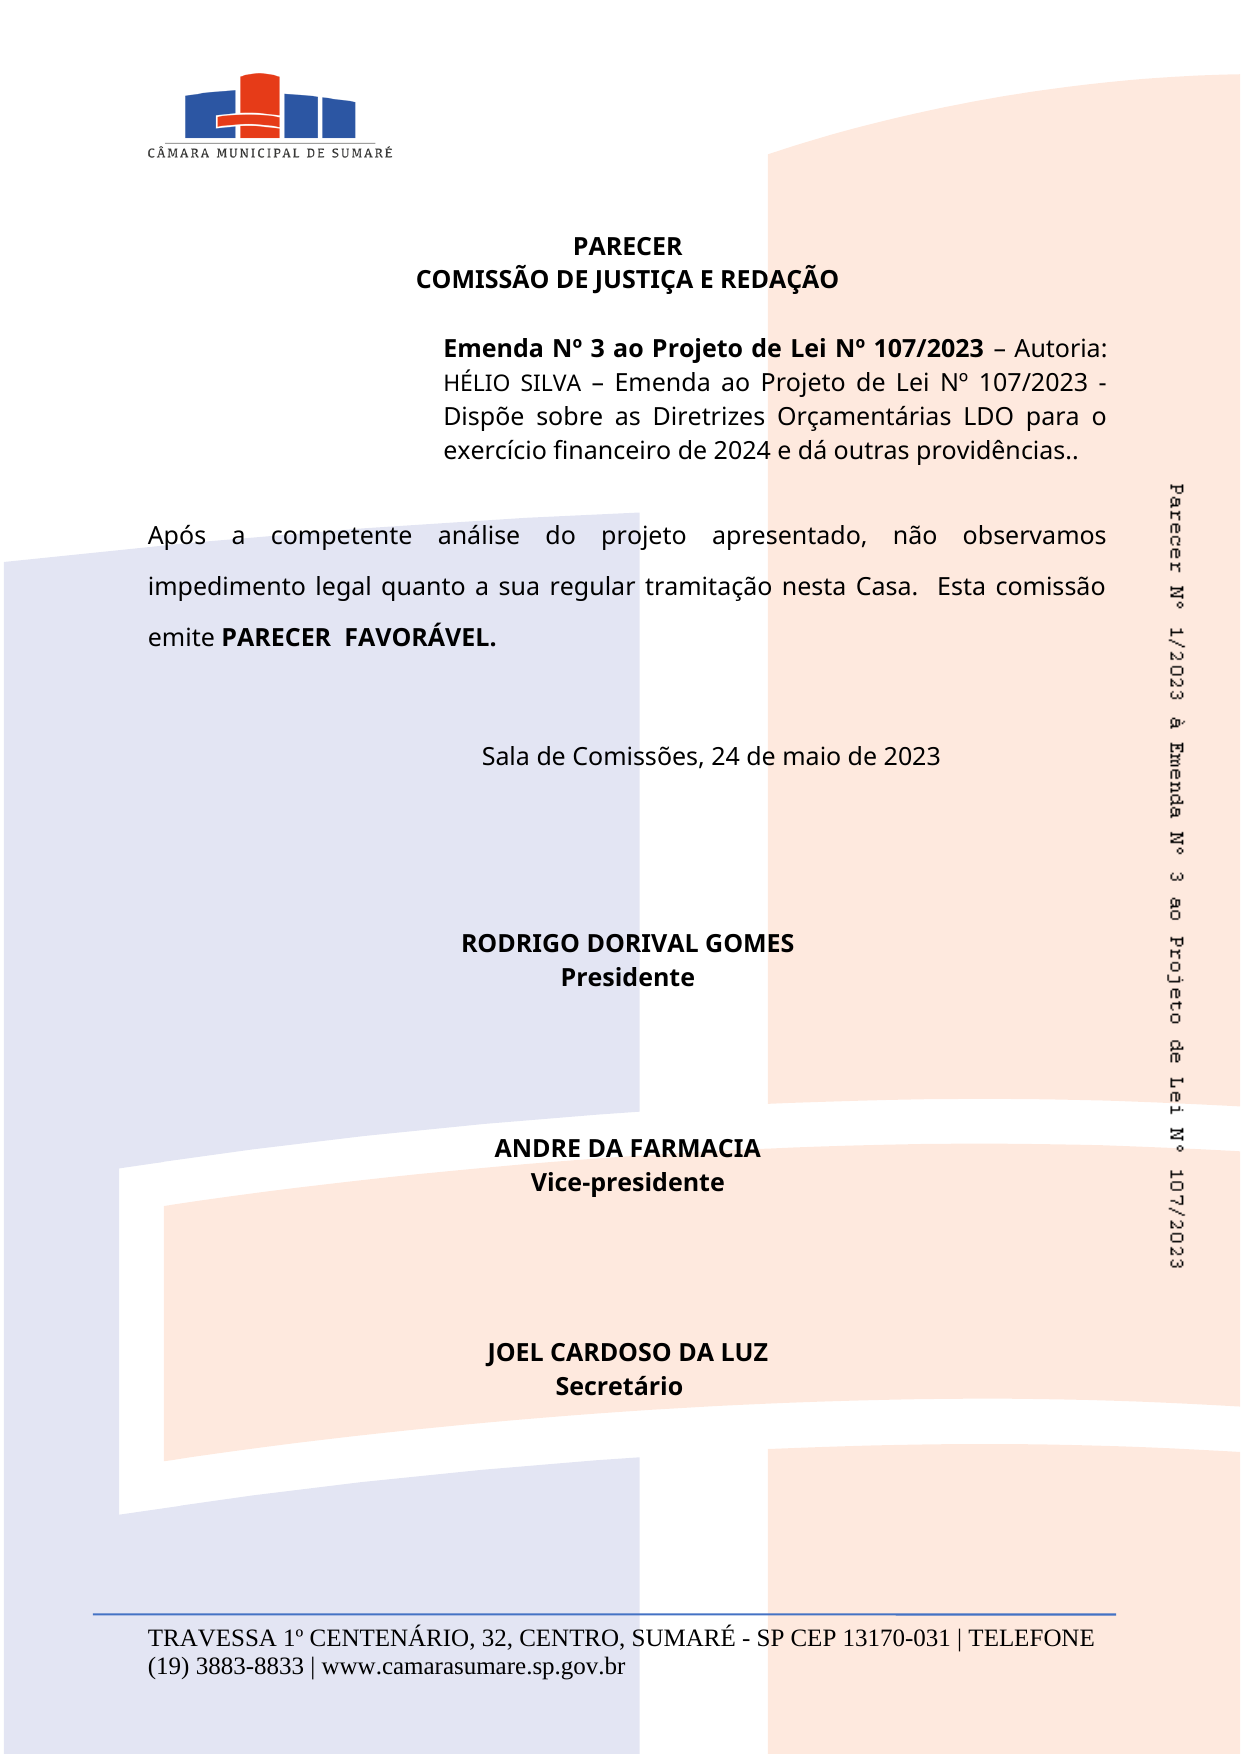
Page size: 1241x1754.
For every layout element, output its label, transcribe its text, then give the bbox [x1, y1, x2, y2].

text RODRIGO DORIVAL GOMES [148, 926, 1107, 960]
text Emenda Nº 3 ao Projeto de Lei Nº 107/2023 – Autoria: HÉLIO SILVA – Emenda ao Projeto de Lei Nº 107/2023 - Dispõe sobre as Diretrizes Orçamentárias LDO para o exercício financeiro de 2024 e dá outras providências.. [443, 330, 1107, 467]
text PARECER [148, 228, 1107, 262]
picture [1142, 481, 1205, 1274]
text Secretário [443, 1369, 1107, 1403]
text Sala de Comissões, 24 de maio de 2023 [148, 739, 1107, 773]
text Presidente [148, 960, 1107, 994]
text ANDRE DA FARMACIA [148, 1130, 1107, 1164]
text Vice-presidente [148, 1164, 1107, 1198]
text Após a competente análise do projeto apresentado, não observamos impedimento legal quanto a sua regular tramitação nesta Casa. Esta comissão emite PARECER FAVORÁVEL. [148, 518, 1107, 654]
picture [147, 73, 394, 160]
text COMISSÃO DE JUSTIÇA E REDAÇÃO [148, 262, 1107, 296]
text JOEL CARDOSO DA LUZ [148, 1335, 1107, 1369]
